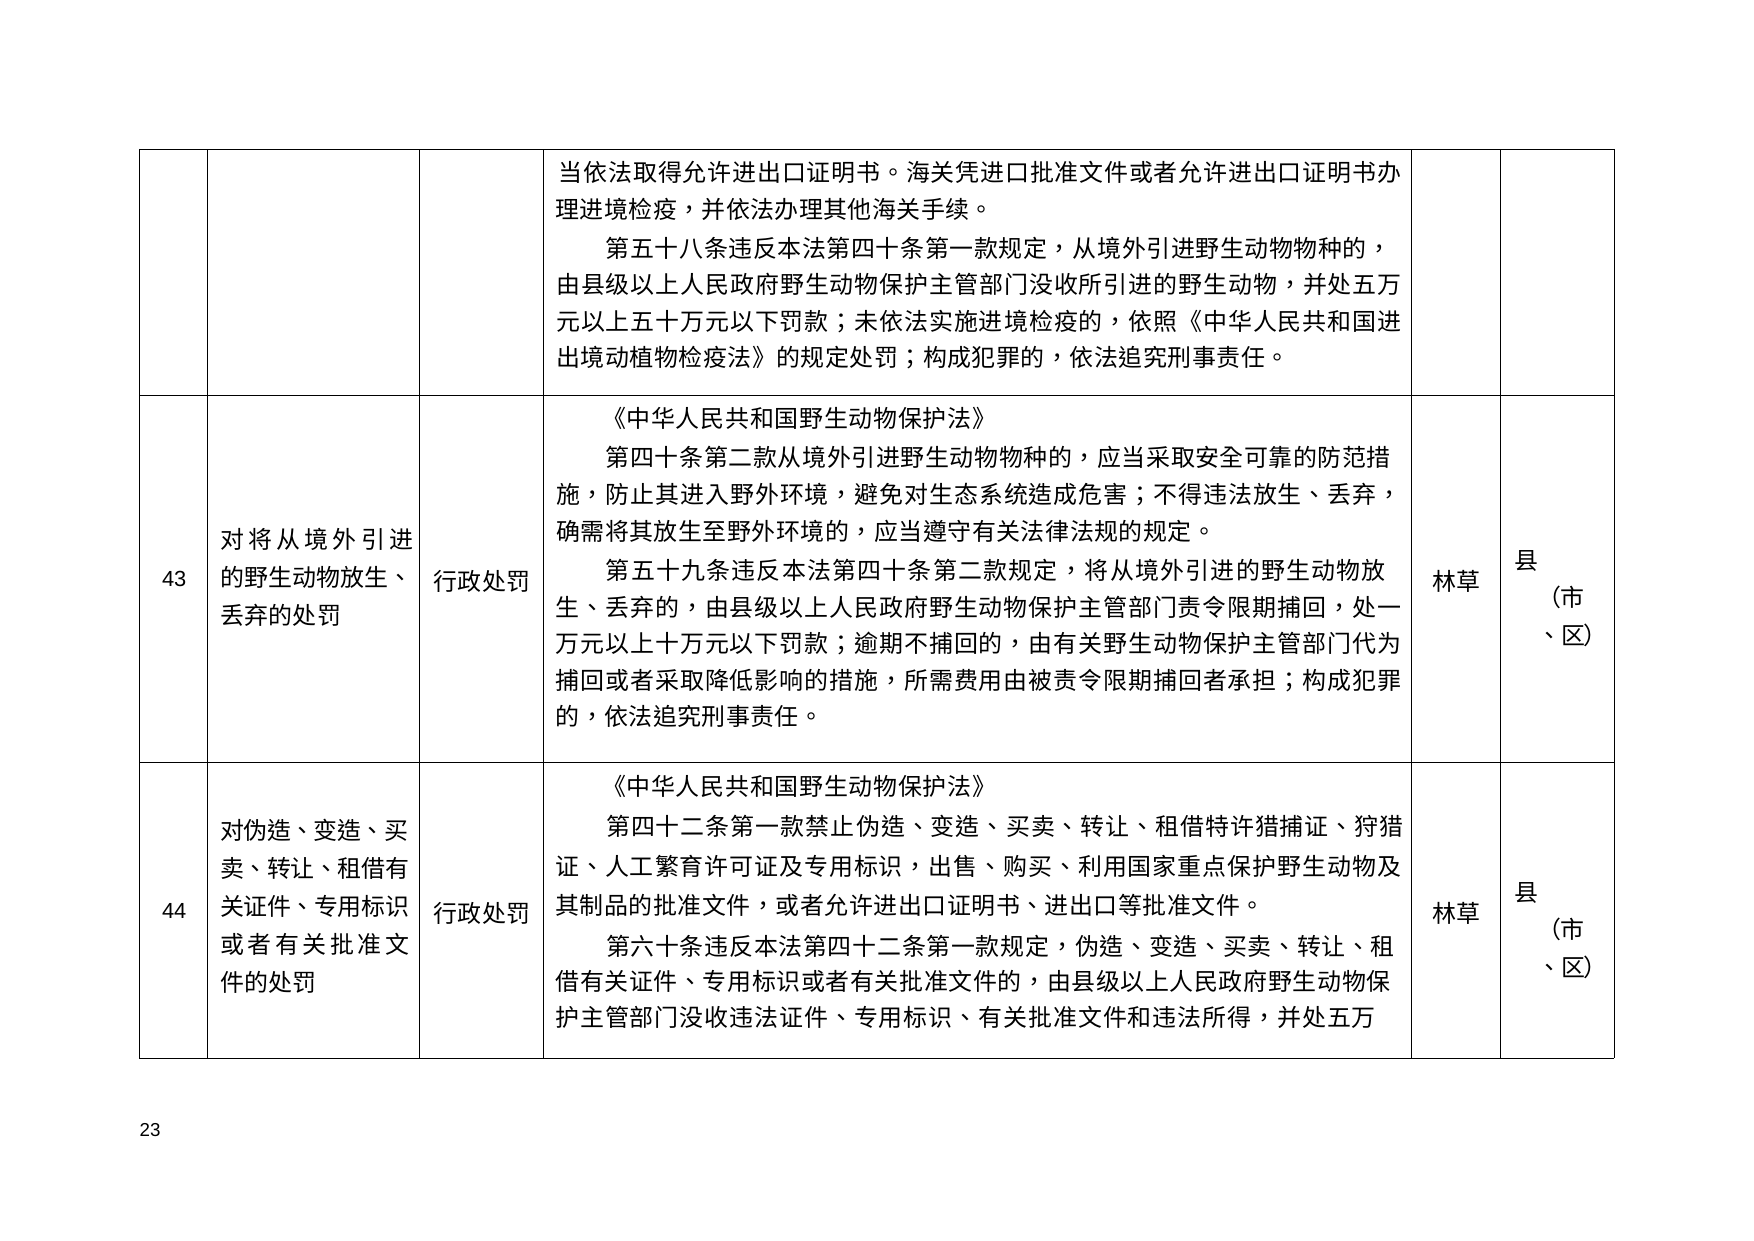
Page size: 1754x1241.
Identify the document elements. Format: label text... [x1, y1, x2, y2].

table_cell 县（市、区） [1501, 763, 1614, 1057]
table_cell 《中华人民共和国野生动物保护法》 第四十条第二款从境外引进野生动物物种的，应当采取安全可靠的防范措施，防止其进入野外环境，避免对生态系统造成危害；不得违法放生、丢弃，确需将其放生至野外环境的，应当遵守有关法律法规的规定。 第五十九条违反本法第四十条第二款规定，将从境外引进的野生动物放生、丢弃的，由县级以上人民政府野生动物保护主管部门责令限期捕回，处一万元以上十万元以下罚款；逾期不捕回的，由有关野生动物保护主管部门代为捕回或者采取降低影响的措施，所需费用由被责令限期捕回者承担；构成犯罪的，依法追究刑事责任。 [544, 396, 1411, 762]
table_cell 44 [140, 763, 207, 1057]
table_cell 林草 [1412, 396, 1500, 762]
table_cell 县（市、区） [1501, 396, 1614, 762]
table_header [420, 150, 543, 394]
table_cell 林草 [1412, 763, 1500, 1057]
table_header [140, 150, 207, 394]
table_cell 《中华人民共和国野生动物保护法》 第四十二条第一款禁止伪造、变造、买卖、转让、租借特许猎捕证、狩猎证、人工繁育许可证及专用标识，出售、购买、利用国家重点保护野生动物及其制品的批准文件，或者允许进出口证明书、进出口等批准文件。 第六十条违反本法第四十二条第一款规定，伪造、变造、买卖、转让、租借有关证件、专用标识或者有关批准文件的，由县级以上人民政府野生动物保护主管部门没收违法证件、专用标识、有关批准文件和违法所得，并处五万 [544, 763, 1411, 1057]
table_cell 对伪造、变造、买卖、转让、租借有关证件、专用标识或者有关批准文件的处罚 [208, 763, 419, 1057]
table_header [208, 150, 419, 394]
table_header 当依法取得允许进出口证明书。海关凭进口批准文件或者允许进出口证明书办理进境检疫，并依法办理其他海关手续。 第五十八条违反本法第四十条第一款规定，从境外引进野生动物物种的，由县级以上人民政府野生动物保护主管部门没收所引进的野生动物，并处五万元以上五十万元以下罚款；未依法实施进境检疫的，依照《中华人民共和国进出境动植物检疫法》的规定处罚；构成犯罪的，依法追究刑事责任。 [544, 150, 1411, 394]
table_cell 行政处罚 [420, 763, 543, 1057]
table_cell 43 [140, 396, 207, 762]
table_header [1501, 150, 1614, 394]
table_cell 行政处罚 [420, 396, 543, 762]
table_header [1412, 150, 1500, 394]
table_cell 对将从境外引进的野生动物放生、丢弃的处罚 [208, 396, 419, 762]
